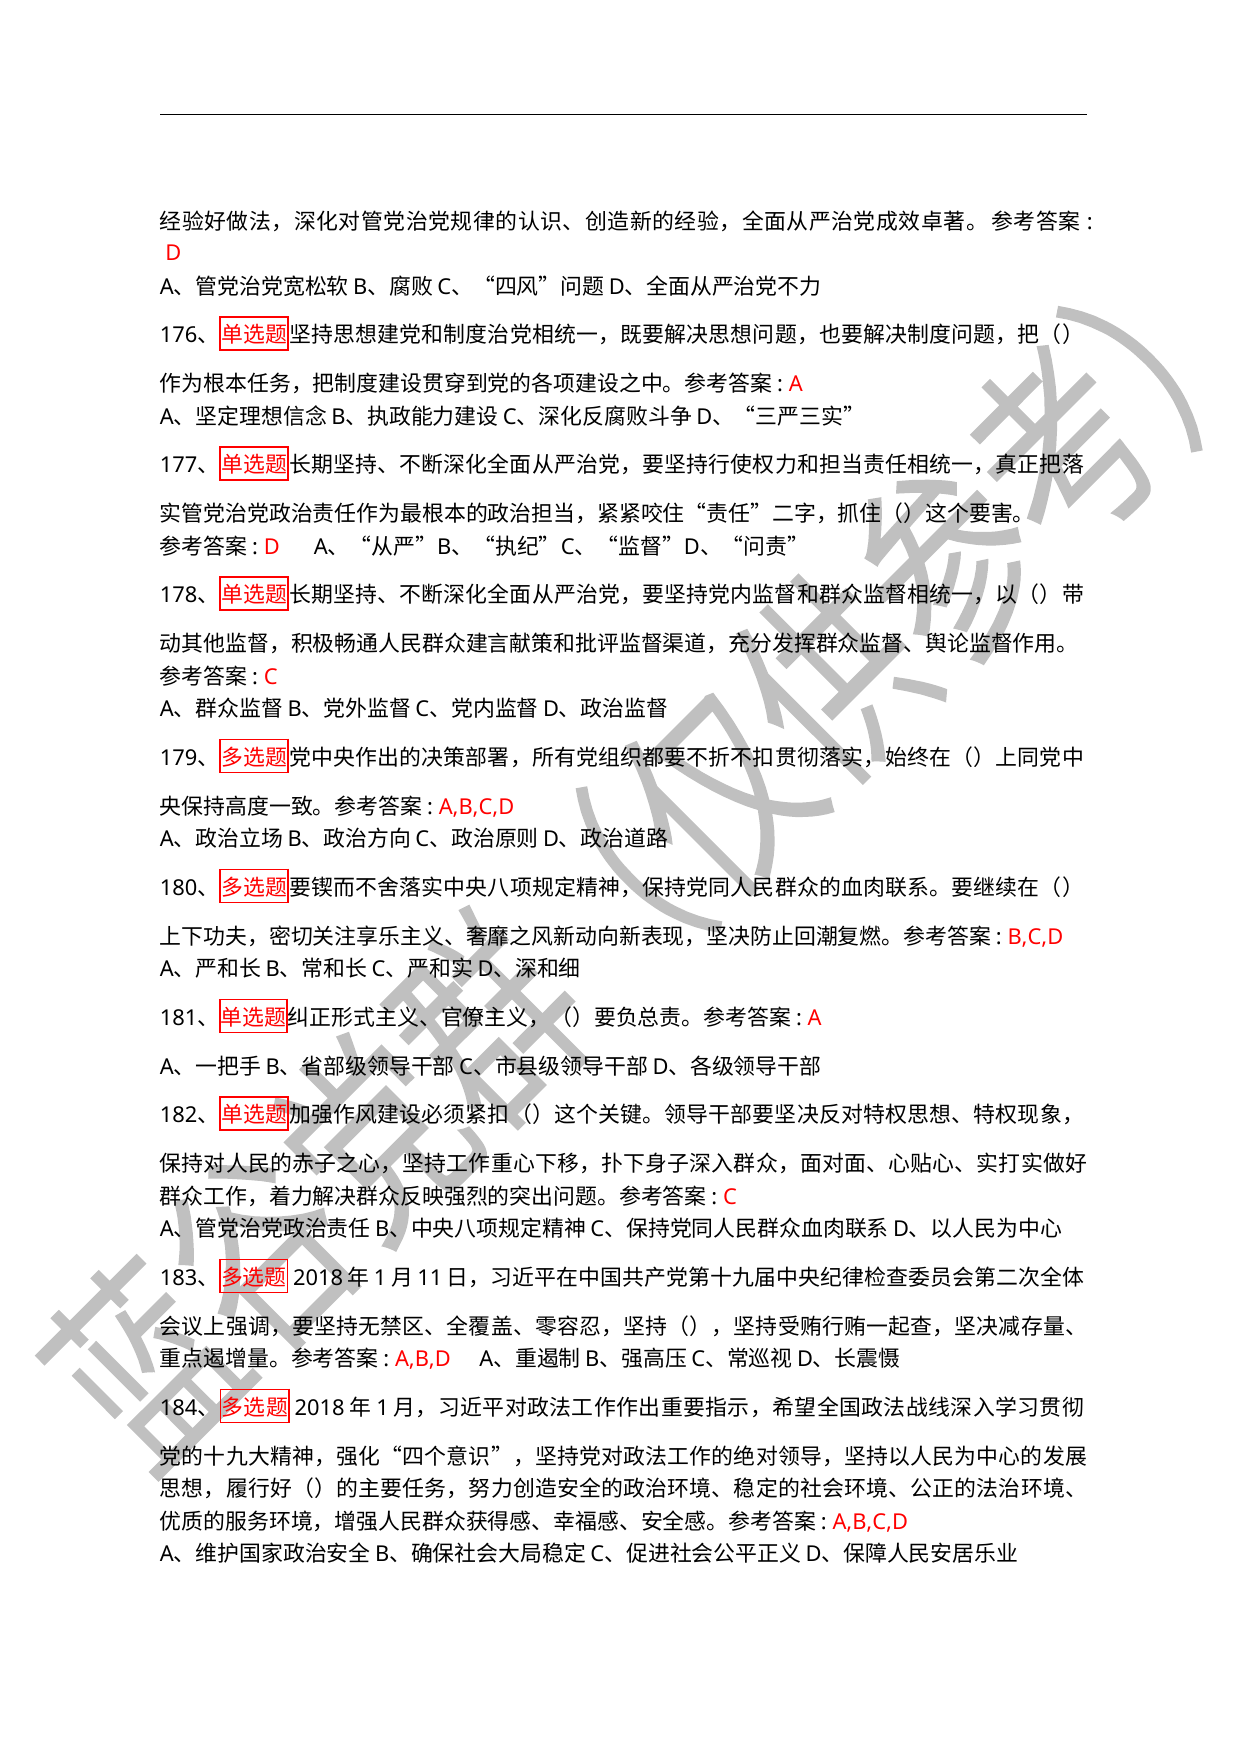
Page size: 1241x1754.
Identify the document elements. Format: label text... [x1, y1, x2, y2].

text 参考答案 : D A、“从严”B、“执纪”C、“监督”D、“问责” [159, 528, 1087, 561]
text 176、单选题坚持思想建党和制度治党相统一，既要解决思想问题，也要解决制度问题，把（）作为根本任务，把制度建设贯穿到党的各项建设之中。参考答案 : A [159, 301, 1087, 398]
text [159, 203, 1087, 268]
text 184、多选题2018年1月，习近平对政法工作作出重要指示，希望全国政法战线深入学习贯彻党的十九大精神，强化“四个意识”，坚持党对政法工作的绝对领导，坚持以人民为中心的发展思想，履行好（）的主要任务，努力创造安全的政治环境、稳定的社会环境、公正的法治环境、优质的服务环境，增强人民群众获得感、幸福感、安全感。参考答案 : A,B,C,D [159, 1373, 1087, 1536]
text 178、单选题长期坚持、不断深化全面从严治党，要坚持党内监督和群众监督相统一，以（）带动其他监督，积极畅通人民群众建言献策和批评监督渠道，充分发挥群众监督、舆论监督作用。 [159, 561, 1087, 658]
text A、严和长B、常和长C、严和实D、深和细 [159, 951, 1087, 983]
text 180、多选题要锲而不舍落实中央八项规定精神，保持党同人民群众的血肉联系。要继续在（）上下功夫，密切关注享乐主义、奢靡之风新动向新表现，坚决防止回潮复燃。参考答案 : B,C,D [159, 853, 1087, 951]
text 179、多选题党中央作出的决策部署，所有党组织都要不折不扣贯彻落实，始终在（）上同党中央保持高度一致。参考答案 : A,B,C,D [159, 723, 1087, 821]
text A、管党治党政治责任B、中央八项规定精神C、保持党同人民群众血肉联系D、以人民为中心 [159, 1211, 1087, 1243]
text A、维护国家政治安全B、确保社会大局稳定C、促进社会公平正义D、保障人民安居乐业 [159, 1536, 1087, 1568]
text A、一把手B、省部级领导干部C、市县级领导干部D、各级领导干部 [159, 1048, 1087, 1081]
text A、管党治党宽松软B、腐败C、“四风”问题D、全面从严治党不力 [159, 268, 1087, 301]
text A、群众监督B、党外监督C、党内监督D、政治监督 [159, 691, 1087, 723]
text A、坚定理想信念B、执政能力建设C、深化反腐败斗争D、“三严三实” [159, 398, 1087, 431]
text 参考答案 : C [159, 658, 1087, 691]
text 177、单选题长期坚持、不断深化全面从严治党，要坚持行使权力和担当责任相统一，真正把落实管党治党政治责任作为最根本的政治担当，紧紧咬住“责任”二字，抓住（）这个要害。 [159, 431, 1087, 528]
text A、政治立场B、政治方向C、政治原则D、政治道路 [159, 821, 1087, 853]
text 183、多选题2018年1月11日，习近平在中国共产党第十九届中央纪律检查委员会第二次全体会议上强调，要坚持无禁区、全覆盖、零容忍，坚持（），坚持受贿行贿一起查，坚决减存量、重点遏增量。参考答案 : A,B,D A、重遏制B、强高压C、常巡视D、长震慑 [159, 1243, 1087, 1373]
text 181、单选题纠正形式主义、官僚主义，（）要负总责。参考答案 : A [159, 983, 1087, 1048]
text 182、单选题加强作风建设必须紧扣（）这个关键。领导干部要坚决反对特权思想、特权现象，保持对人民的赤子之心，坚持工作重心下移，扑下身子深入群众，面对面、心贴心、实打实做好群众工作，着力解决群众反映强烈的突出问题。参考答案 : C [159, 1081, 1087, 1211]
